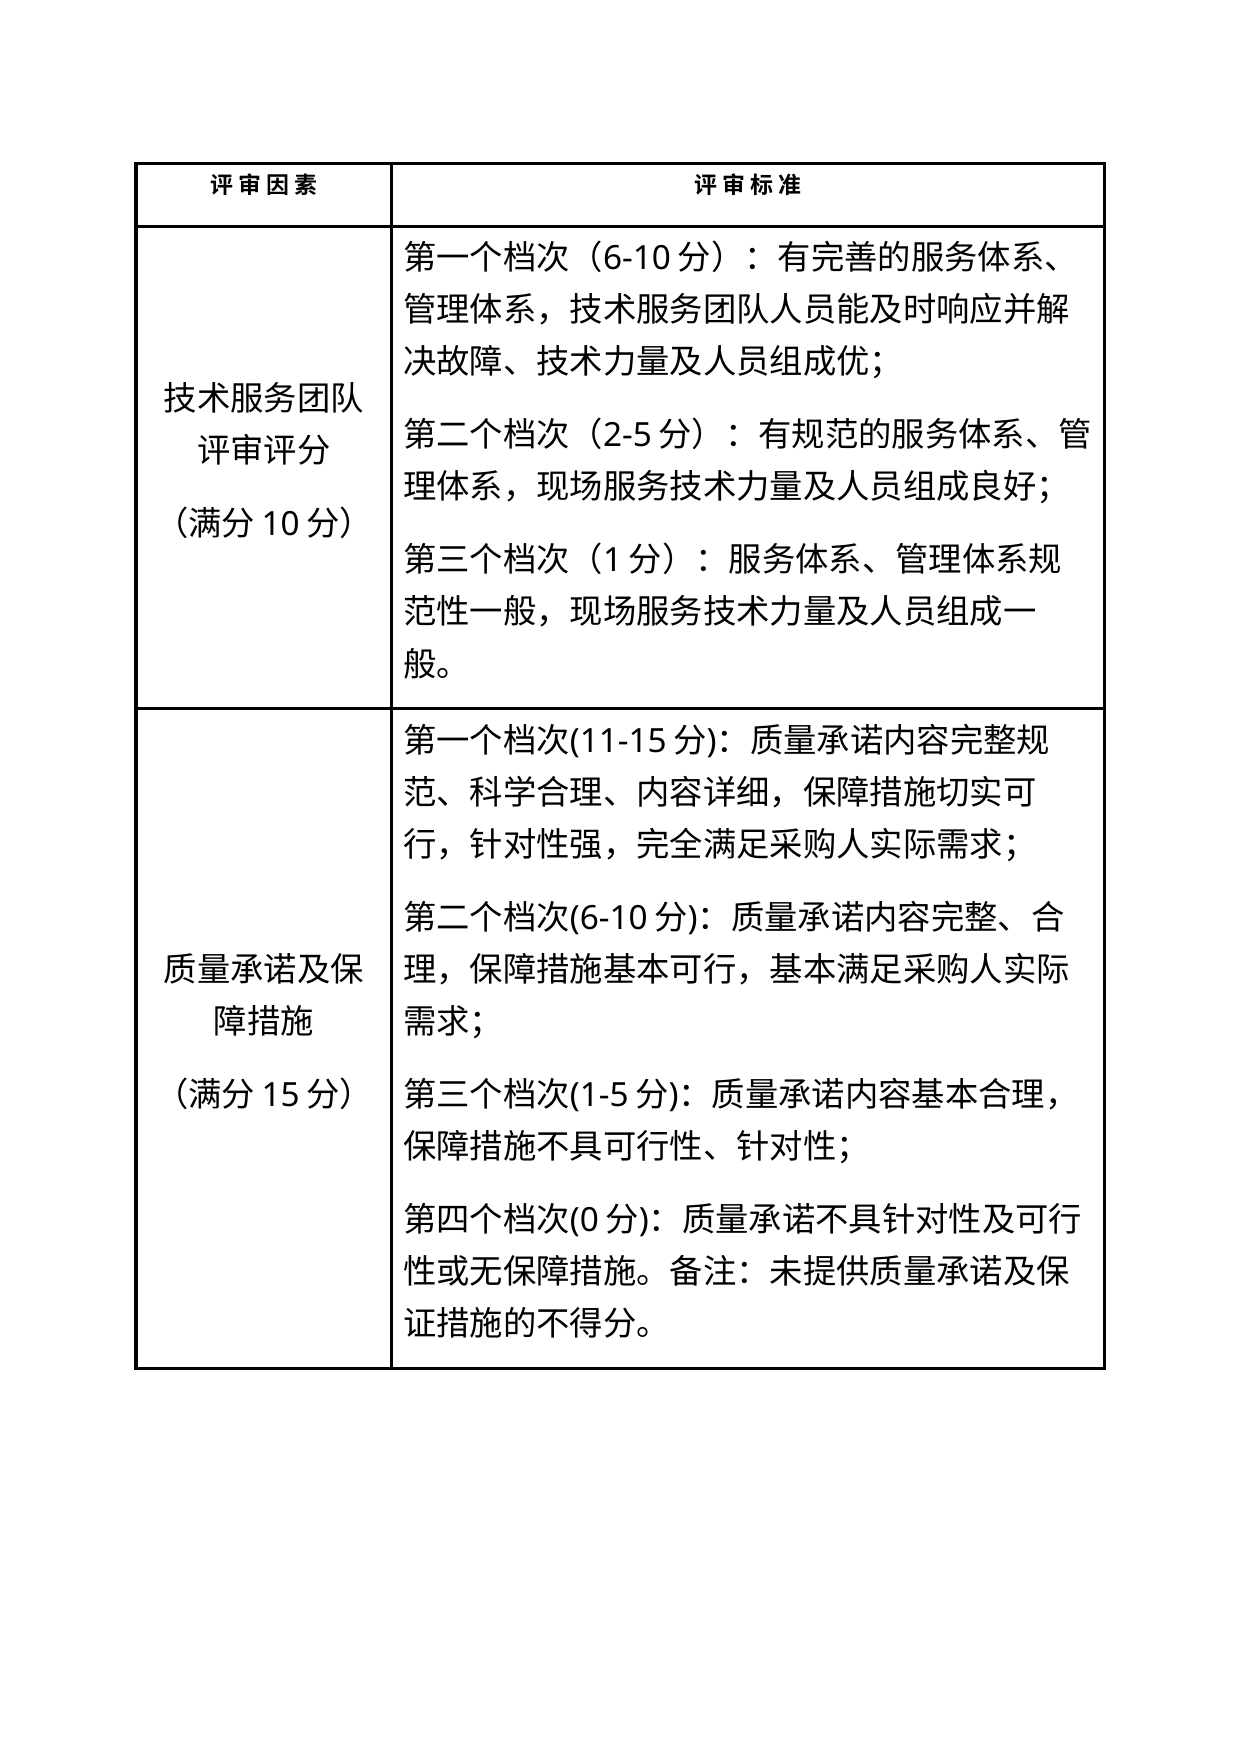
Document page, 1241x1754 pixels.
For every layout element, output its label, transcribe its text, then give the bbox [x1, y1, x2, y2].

table_header 评 审 因 素 [138, 165, 390, 225]
table_cell 第一个档次(11-15分)：质量承诺内容完整规范、科学合理、内容详细，保障措施切实可行，针对性强，完全满足采购人实际需求； 第二个档次(6-10分)：质量承诺内容完整、合理，保障措施基本可行，基本满足采购人实际需求； 第三个档次(1-5分)：质量承诺内容基本合理，保障措施不具可行性、针对性； 第四个档次(0分)：质量承诺不具针对性及可行性或无保障措施。备注：未提供质量承诺及保证措施的不得分。 [393, 710, 1103, 1367]
table_cell 技术服务团队评审评分 （满分10分） [138, 228, 390, 707]
table_cell 质量承诺及保障措施 （满分15分） [138, 710, 390, 1367]
table_cell 第一个档次（6-10分）：有完善的服务体系、管理体系，技术服务团队人员能及时响应并解决故障、技术力量及人员组成优； 第二个档次（2-5分）：有规范的服务体系、管理体系，现场服务技术力量及人员组成良好； 第三个档次（1分）：服务体系、管理体系规范性一般，现场服务技术力量及人员组成一般。 [393, 228, 1103, 707]
table_header 评 审 标 准 [393, 165, 1103, 225]
